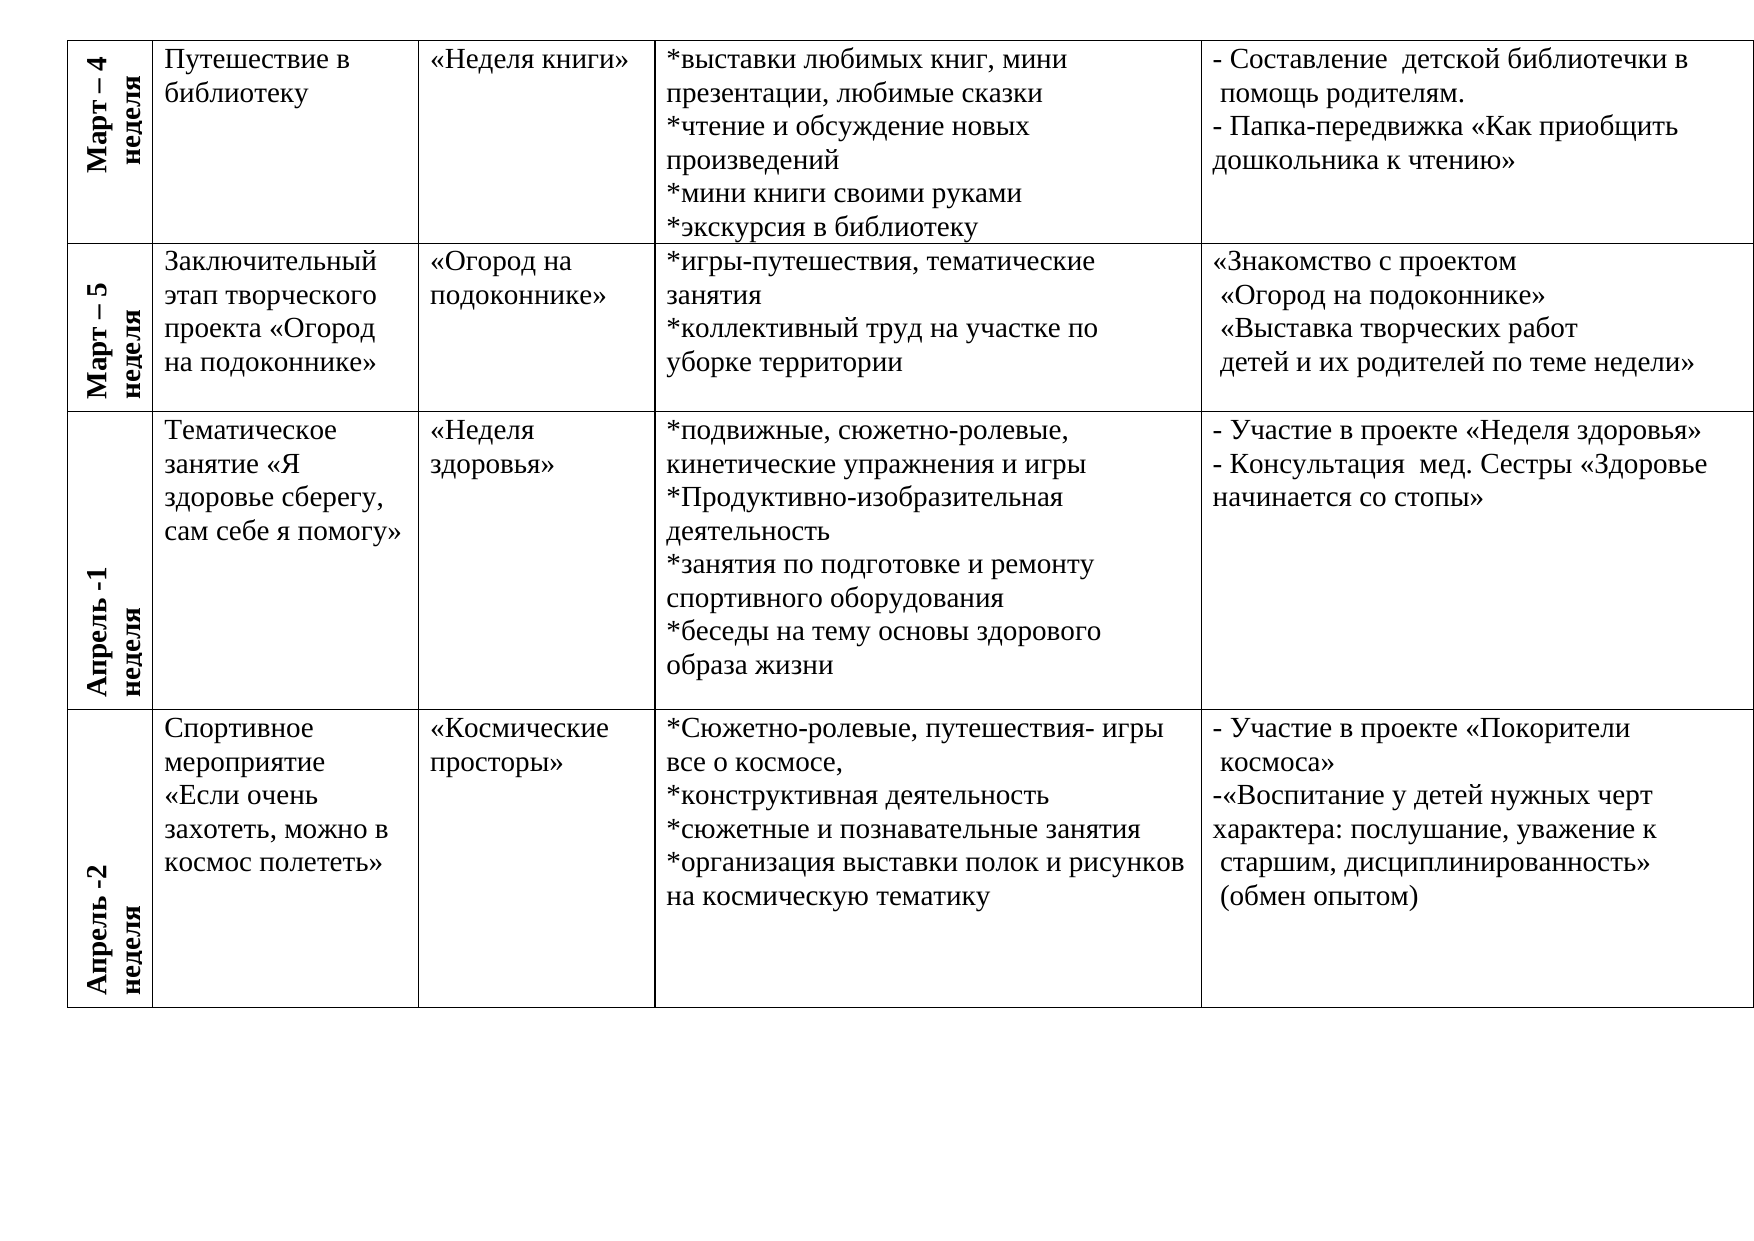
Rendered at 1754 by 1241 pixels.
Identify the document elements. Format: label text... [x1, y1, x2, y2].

table_cell *подвижные, сюжетно-ролевые, кинетические упражнения и игры *Продуктивно-изобразительная деятельность *занятия по подготовке и ремонту спортивного оборудования *беседы на тему основы здорового образа жизни [656, 412, 1201, 709]
table_cell «Огород на подоконнике» [419, 244, 654, 411]
table_cell Апрель -1 неделя [68, 412, 152, 709]
table_cell «Неделя книги» [419, 41, 654, 242]
table_cell - Участие в проекте «Неделя здоровья» - Консультация мед. Сестры «Здоровье начинается со стопы» [1202, 412, 1753, 709]
table_cell Спортивное мероприятие «Если очень захотеть, можно в космос полететь» [153, 710, 418, 1007]
table_cell *игры-путешествия, тематические занятия *коллективный труд на участке по уборке территории [656, 244, 1201, 411]
table_cell «Космические просторы» [419, 710, 654, 1007]
table_cell «Знакомство с проектом «Огород на подоконнике» «Выставка творческих работ детей и их родителей по теме недели» [1202, 244, 1753, 411]
table_cell Тематическое занятие «Я здоровье сберегу, сам себе я помогу» [153, 412, 418, 709]
table_cell - Составление детской библиотечки в помощь родителям. - Папка-передвижка «Как приобщить дошкольника к чтению» [1202, 41, 1753, 242]
table_cell - Участие в проекте «Покорители космоса» -«Воспитание у детей нужных черт характера: послушание, уважение к старшим, дисциплинированность» (обмен опытом) [1202, 710, 1753, 1007]
table_cell Путешествие в библиотеку [153, 41, 418, 242]
table_cell Март – 5 неделя [68, 244, 152, 411]
table_cell Март – 4 неделя [68, 41, 152, 242]
table_cell Апрель -2 неделя [68, 710, 152, 1007]
table_cell Заключительный этап творческого проекта «Огород на подоконнике» [153, 244, 418, 411]
table_cell *выставки любимых книг, мини презентации, любимые сказки *чтение и обсуждение новых произведений *мини книги своими руками *экскурсия в библиотеку [656, 41, 1201, 242]
table_cell «Неделя здоровья» [419, 412, 654, 709]
table_cell *Сюжетно-ролевые, путешествия- игры все о космосе, *конструктивная деятельность *сюжетные и познавательные занятия *организация выставки полок и рисунков на космическую тематику [656, 710, 1201, 1007]
